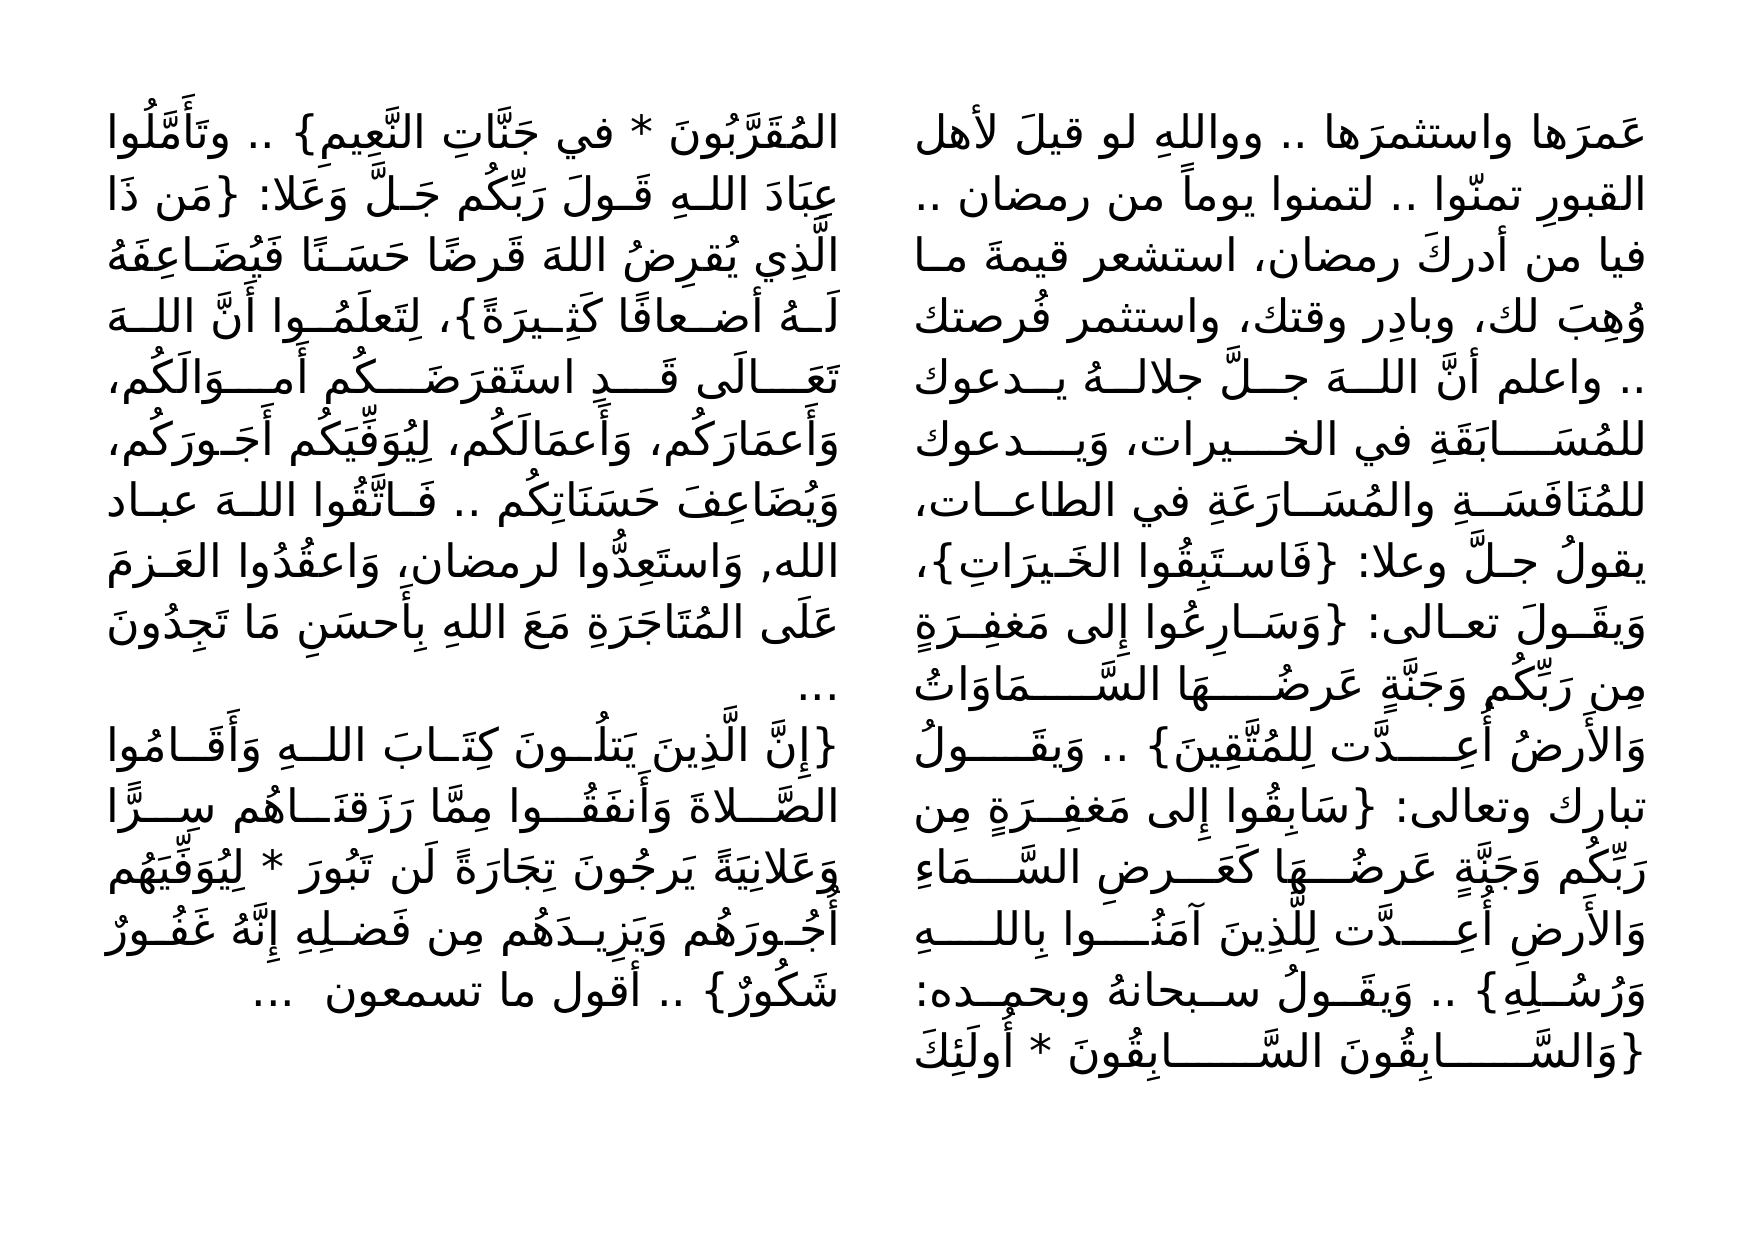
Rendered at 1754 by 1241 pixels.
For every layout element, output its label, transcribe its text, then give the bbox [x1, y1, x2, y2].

text {إِنَّ الَّذِينَ يَتلُونَ كِتَابَ اللهِ وَأَقَامُوا الصَّلاةَ وَأَنفَقُوا مِمَّا رَزَقنَاهُم سِرًّا وَعَلانِيَةً يَرجُونَ تِجَارَةً لَن تَبُورَ * لِيُوَفِّيَهُم أُجُورَهُم وَيَزِيدَهُم مِن فَضلِهِ إِنَّهُ غَفُورٌ شَكُورٌ} .. أقول ما تسمعون ... [106, 719, 840, 1017]
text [106, 106, 840, 711]
